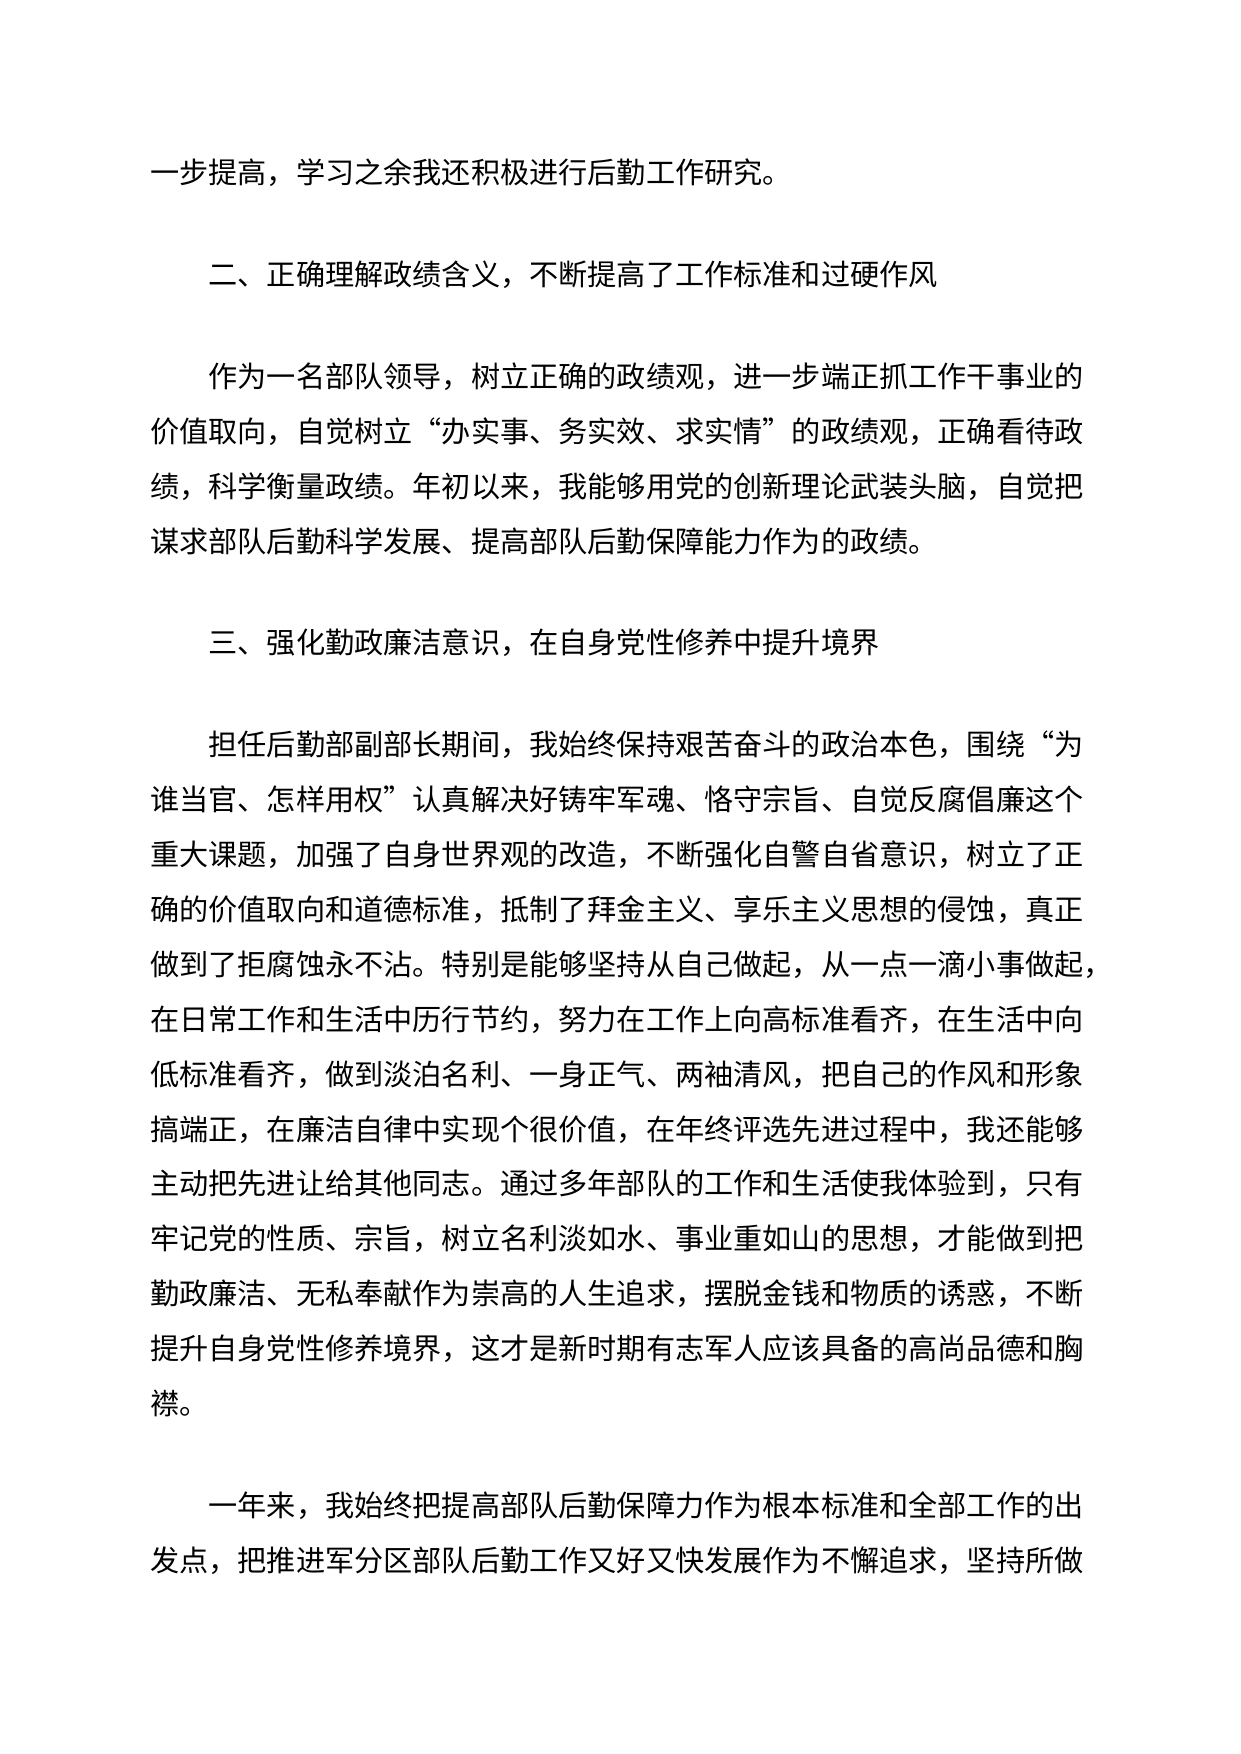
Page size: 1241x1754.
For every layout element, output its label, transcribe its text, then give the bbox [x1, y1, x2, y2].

text 担任后勤部副部长期间，我始终保持艰苦奋斗的政治本色，围绕“为谁当官、怎样用权”认真解决好铸牢军魂、恪守宗旨、自觉反腐倡廉这个重大课题，加强了自身世界观的改造，不断强化自警自省意识，树立了正确的价值取向和道德标准，抵制了拜金主义、享乐主义思想的侵蚀，真正做到了拒腐蚀永不沾。特别是能够坚持从自己做起，从一点一滴小事做起，在日常工作和生活中历行节约，努力在工作上向高标准看齐，在生活中向低标准看齐，做到淡泊名利、一身正气、两袖清风，把自己的作风和形象搞端正，在廉洁自律中实现个很价值，在年终评选先进过程中，我还能够主动把先进让给其他同志。通过多年部队的工作和生活使我体验到，只有牢记党的性质、宗旨，树立名利淡如水、事业重如山的思想，才能做到把勤政廉洁、无私奉献作为崇高的人生追求，摆脱金钱和物质的诱惑，不断提升自身党性修养境界，这才是新时期有志军人应该具备的高尚品德和胸襟。 [150, 722, 1090, 1423]
text 三、强化勤政廉洁意识，在自身党性修养中提升境界 [150, 620, 1090, 662]
text 作为一名部队领导，树立正确的政绩观，进一步端正抓工作干事业的价值取向，自觉树立“办实事、务实效、求实情”的政绩观，正确看待政绩，科学衡量政绩。年初以来，我能够用党的创新理论武装头脑，自觉把谋求部队后勤科学发展、提高部队后勤保障能力作为的政绩。 [150, 353, 1090, 561]
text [150, 1482, 1090, 1579]
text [150, 150, 1090, 192]
text 二、正确理解政绩含义，不断提高了工作标准和过硬作风 [150, 252, 1090, 294]
